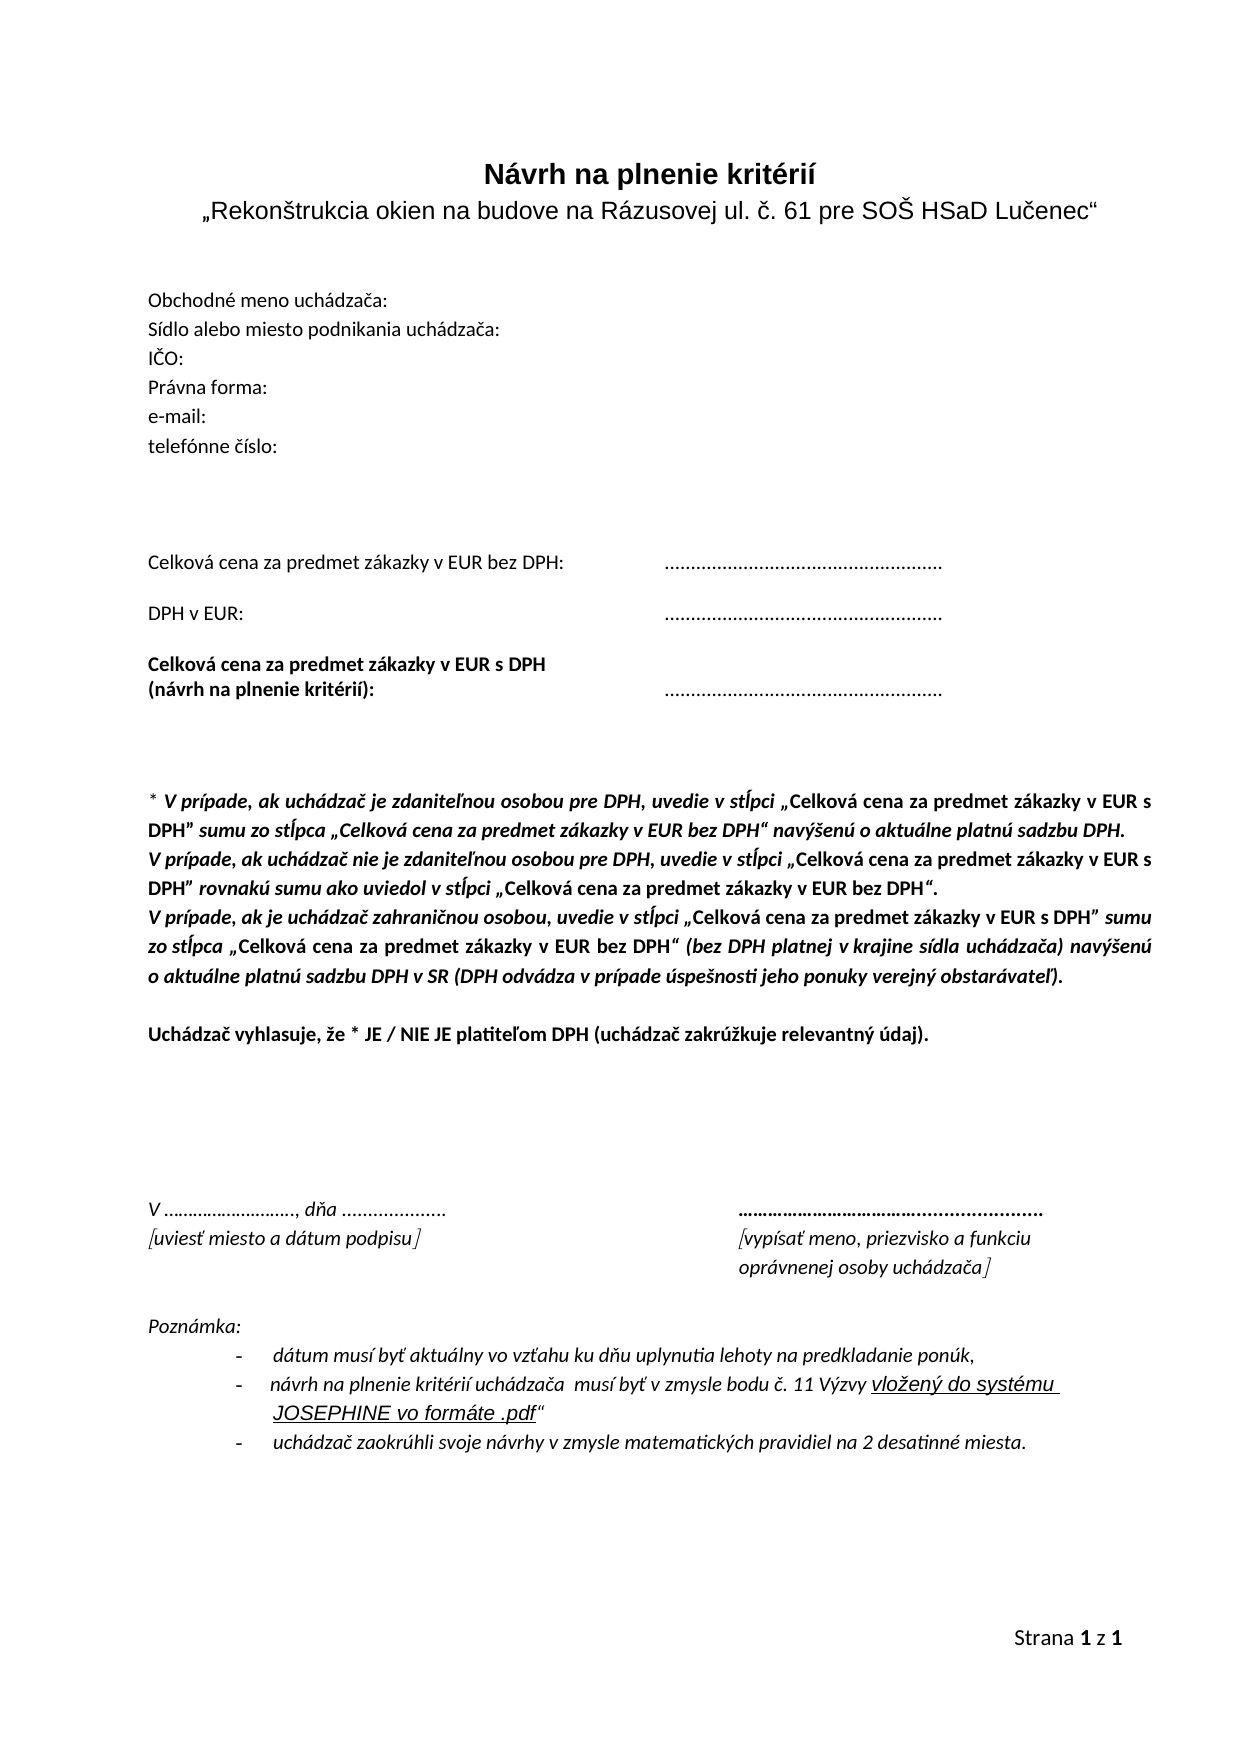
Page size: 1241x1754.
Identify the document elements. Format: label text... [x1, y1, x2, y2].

text oprávnenej osoby uchádzača [665, 1254, 1152, 1280]
text IČO: [148, 345, 1122, 371]
text e-mail: [148, 404, 1122, 429]
text Návrh na plnenie kritérií [148, 157, 1152, 191]
text Celková cena za predmet zákazky v EUR bez DPH: ..................................................... [148, 549, 1152, 575]
text Sídlo alebo miesto podnikania uchádzača: [148, 316, 1122, 342]
text V prípade, ak je uchádzač zahraničnou osobou, uvedie v stĺpci „Celková cena za predmet zákazky v EUR s DPH” sumu zo stĺpca „Celková cena za predmet zákazky v EUR bez DPH“ (bez DPH platnej v krajine sídla uchádzača) navýšenú o aktuálne platnú sadzbu DPH v SR (DPH odvádza v prípade úspešnosti jeho ponuky verejný obstarávateľ). [148, 904, 1152, 988]
text telefónne číslo: [148, 433, 1122, 458]
text Obchodné meno uchádzača: [148, 287, 1122, 312]
list dátum musí byť aktuálny vo vzťahu ku dňu uplynutia lehoty na predkladanie ponúk, [235, 1342, 1152, 1367]
text Uchádzač vyhlasuje, že * JE / NIE JE platiteľom DPH (uchádzač zakrúžkuje relevantný údaj). [148, 1021, 1152, 1047]
list návrh na plnenie kritérií uchádzača musí byť v zmysle bodu č. 11 Výzvy vložený do systému JOSEPHINE vo formáte .pdf“ [235, 1371, 1152, 1426]
text V ……………….…….., dňa .................... ………………………………....................... [148, 1196, 1152, 1222]
text Právna forma: [148, 374, 1122, 400]
text DPH v EUR: ..................................................... [148, 600, 1152, 626]
text uviesť miesto a dátum podpisu vypísať meno, priezvisko a funkciu [148, 1225, 1152, 1251]
list uchádzač zaokrúhli svoje návrhy v zmysle matematických pravidiel na 2 desatinné miesta. [235, 1429, 1152, 1455]
text Poznámka: [148, 1313, 1077, 1338]
text (návrh na plnenie kritérií): ..................................................... [148, 677, 1152, 702]
text V prípade, ak uchádzač nie je zdaniteľnou osobou pre DPH, uvedie v stĺpci „Celková cena za predmet zákazky v EUR s DPH” rovnakú sumu ako uviedol v stĺpci „Celková cena za predmet zákazky v EUR bez DPH“. [148, 846, 1152, 901]
text * V prípade, ak uchádzač je zdaniteľnou osobou pre DPH, uvedie v stĺpci „Celková cena za predmet zákazky v EUR s DPH” sumu zo stĺpca „Celková cena za predmet zákazky v EUR bez DPH“ navýšenú o aktuálne platnú sadzbu DPH. [148, 788, 1152, 842]
text Celková cena za predmet zákazky v EUR s DPH [148, 651, 1152, 677]
text „Rekonštrukcia okien na budove na Rázusovej ul. č. 61 pre SOŠ HSaD Lučenec“ [148, 196, 1152, 224]
